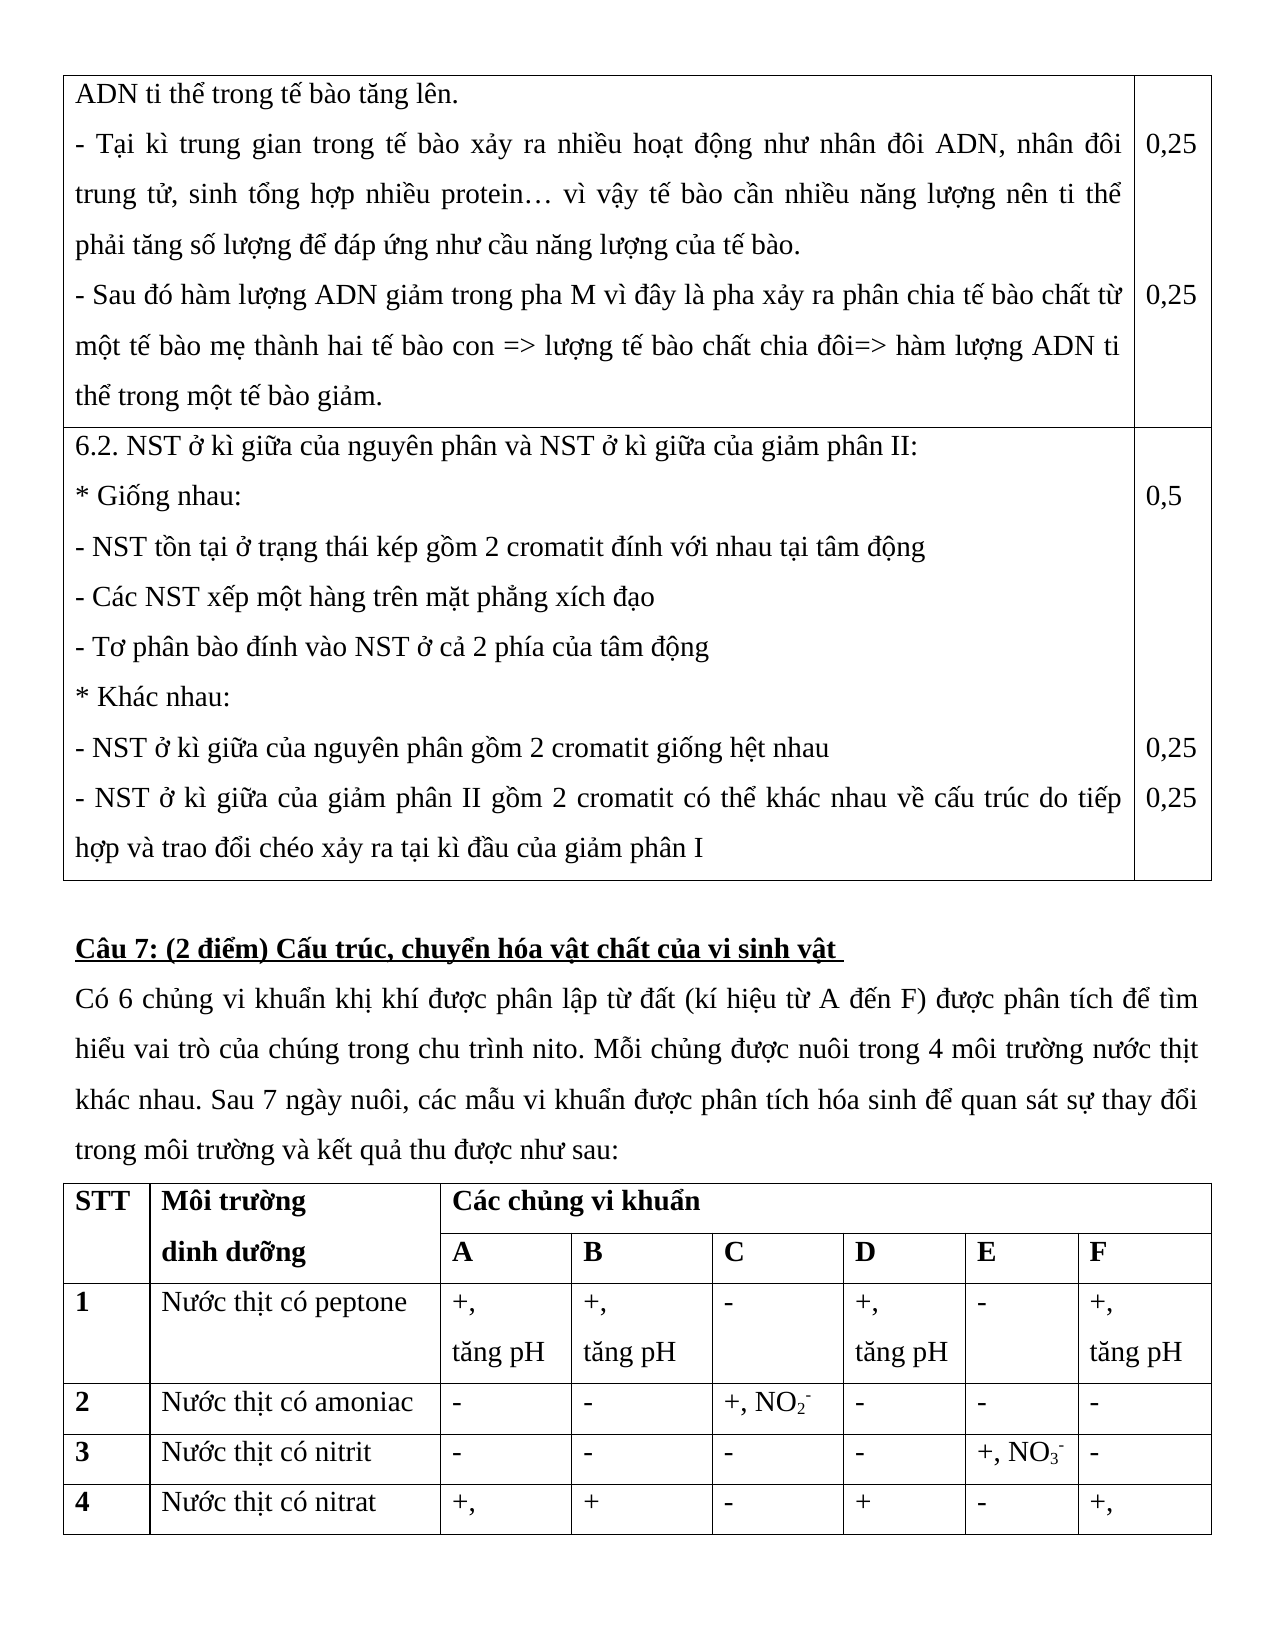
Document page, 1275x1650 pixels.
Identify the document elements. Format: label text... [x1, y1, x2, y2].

table_cell D [844, 1234, 965, 1283]
table_cell +, tăng pH [844, 1284, 965, 1383]
table_cell +, sinh khí [441, 1485, 571, 1534]
table_cell +, tăng pH [1079, 1284, 1211, 1383]
table_cell - [966, 1284, 1078, 1383]
table_header 0,25 0,25 0,25 0,25 [1135, 76, 1211, 427]
table_cell 2 [64, 1384, 149, 1433]
table_cell - [572, 1435, 712, 1483]
table_cell - [844, 1384, 965, 1433]
table_cell Nước thịt có peptone [151, 1284, 440, 1383]
table_cell - [844, 1435, 965, 1483]
table_cell - [713, 1485, 843, 1534]
table_cell - [1079, 1384, 1211, 1433]
table_cell +, sinh khí [1079, 1485, 1211, 1534]
table_cell Nước thịt có nitrat [151, 1485, 440, 1534]
table_cell C [713, 1234, 843, 1283]
table_header Môi trường dinh dưỡng [151, 1184, 440, 1283]
text Câu 7: (2 điểm) Cấu trúc, chuyển hóa vật chất của vi sinh vật [75, 931, 1200, 964]
table_header STT [64, 1184, 149, 1283]
table_cell 3 [64, 1435, 149, 1483]
table_cell - [966, 1384, 1078, 1433]
table_cell - [572, 1384, 712, 1433]
table_cell 0,5 0,25 0,25 [1135, 428, 1211, 879]
table_cell +, NO2- [713, 1384, 843, 1433]
table_cell - [1079, 1435, 1211, 1483]
table_cell - [966, 1485, 1078, 1534]
table_header Các chủng vi khuẩn [441, 1184, 1211, 1233]
table_cell + [572, 1485, 712, 1534]
table_cell 1 [64, 1284, 149, 1383]
table_cell F [1079, 1234, 1211, 1283]
table_cell +, tăng pH [572, 1284, 712, 1383]
table_cell - [713, 1284, 843, 1383]
table_cell + [844, 1485, 965, 1534]
table_cell Nước thịt có amoniac [151, 1384, 440, 1433]
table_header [64, 76, 1134, 427]
table_cell Nước thịt có nitrit [151, 1435, 440, 1483]
table_cell E [966, 1234, 1078, 1283]
table_cell - [441, 1384, 571, 1433]
table_cell +, tăng pH [441, 1284, 571, 1383]
text Có 6 chủng vi khuẩn khị khí được phân lập từ đất (kí hiệu từ A đến F) được phân tích để tìm hiểu vai trò của chúng trong chu trình nito. Mỗi chủng được nuôi trong 4 môi trường nước thịt khác nhau. Sau 7 ngày nuôi, các mẫu vi khuẩn được phân tích hóa sinh để quan sát sự thay đổi trong môi trường và kết quả thu được như sau: [75, 981, 1200, 1166]
table_cell A [441, 1234, 571, 1283]
table_cell B [572, 1234, 712, 1283]
table_cell - [713, 1435, 843, 1483]
table_cell - [441, 1435, 571, 1483]
table_cell 4 [64, 1485, 149, 1534]
table_cell +, NO3- [966, 1435, 1078, 1483]
table_cell 6.2. NST ở kì giữa của nguyên phân và NST ở kì giữa của giảm phân II: * Giống nhau: - NST tồn tại ở trạng thái kép gồm 2 cromatit đính với nhau tại tâm động - Các NST xếp một hàng trên mặt phẳng xích đạo - Tơ phân bào đính vào NST ở cả 2 phía của tâm động * Khác nhau: - NST ở kì giữa của nguyên phân gồm 2 cromatit giống hệt nhau - NST ở kì giữa của giảm phân II gồm 2 cromatit có thể khác nhau về cấu trúc do tiếp hợp và trao đổi chéo xảy ra tại kì đầu của giảm phân I [64, 428, 1134, 879]
